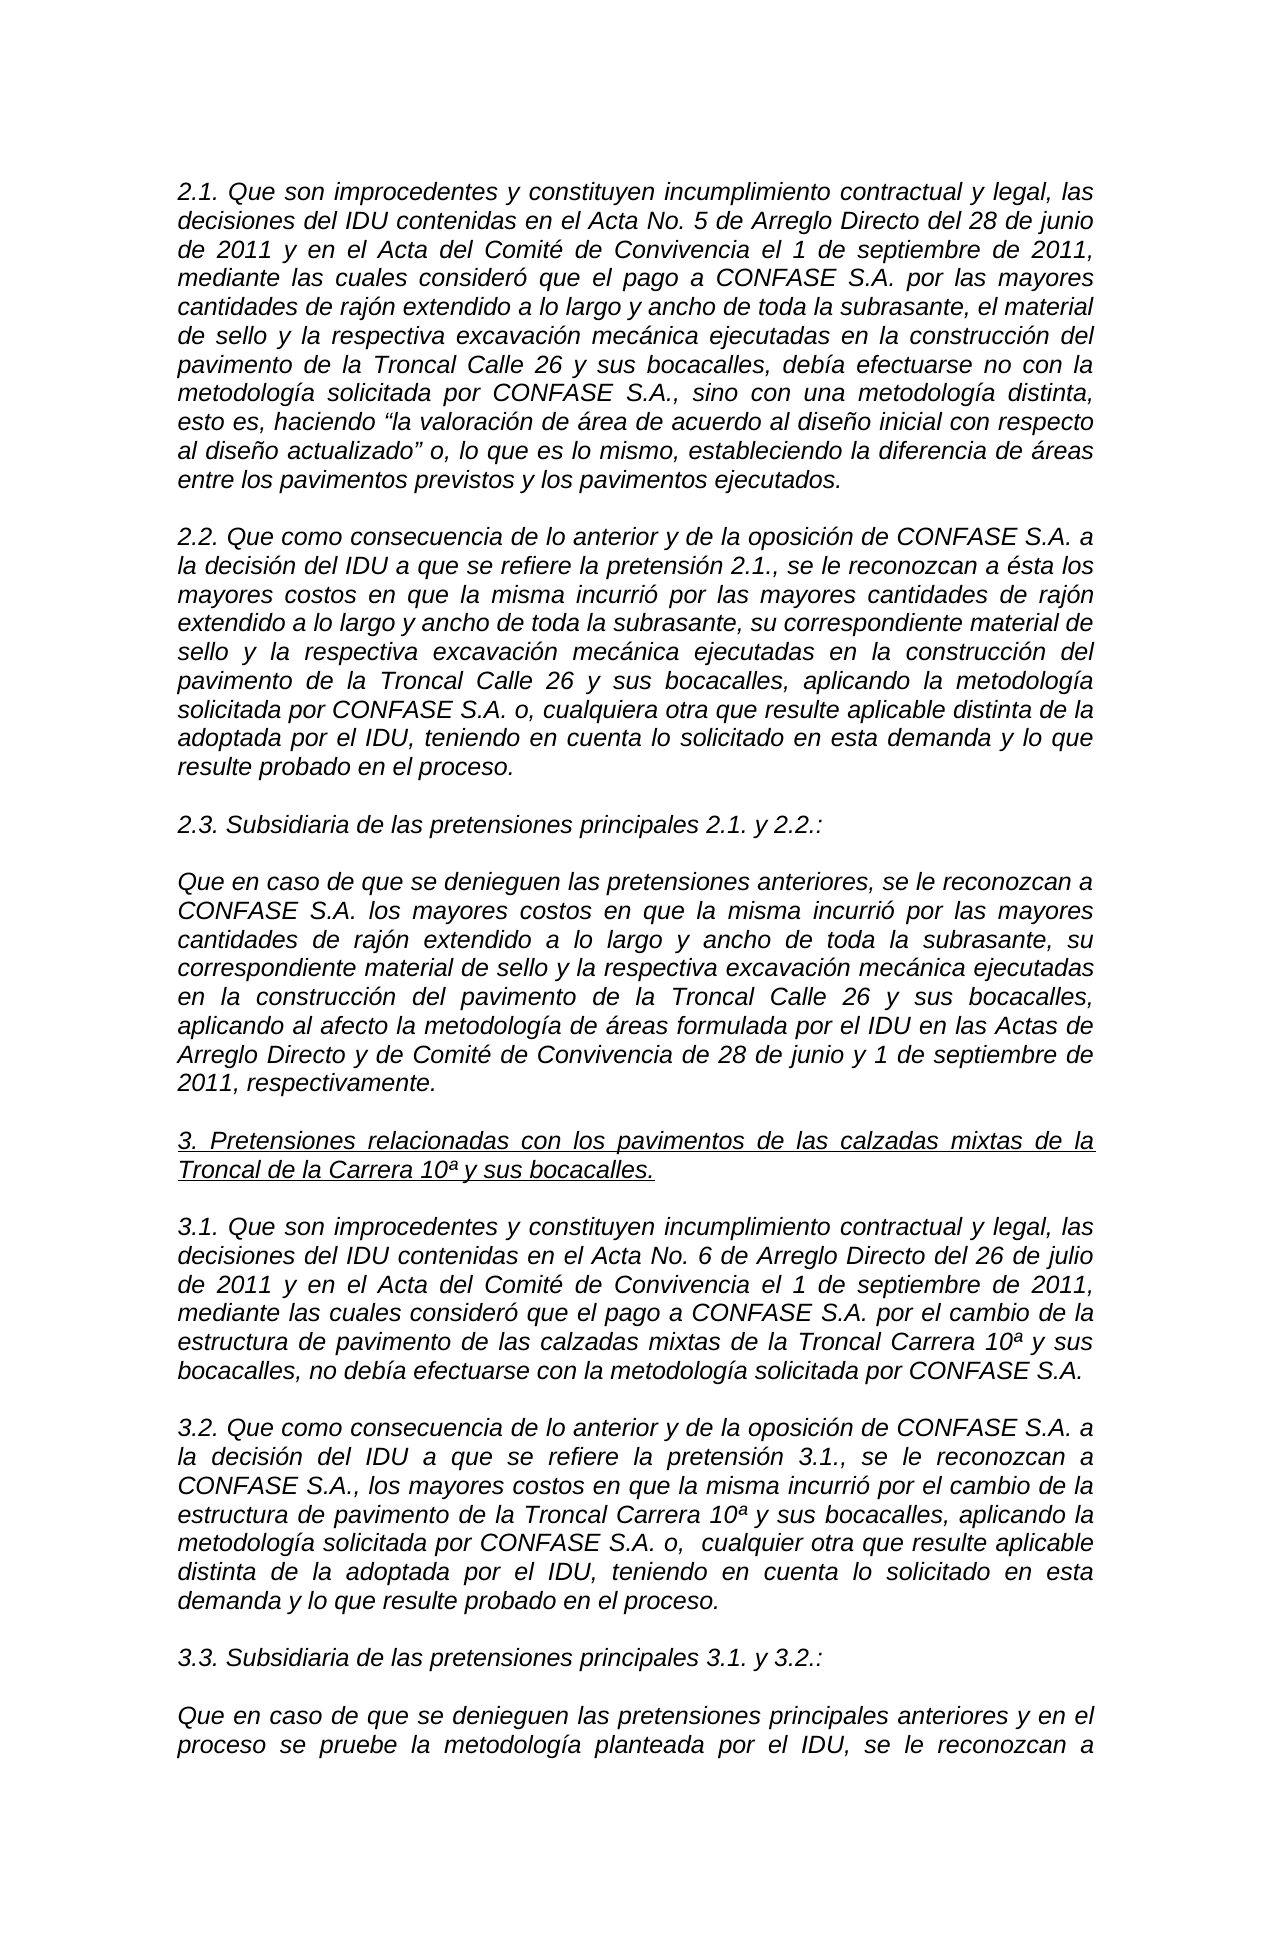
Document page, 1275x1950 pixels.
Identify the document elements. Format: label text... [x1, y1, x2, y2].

text 2.2. Que como consecuencia de lo anterior y de la oposición de CONFASE S.A. a la decisión del IDU a que se refiere la pretensión 2.1., se le reconozcan a ésta los mayores costos en que la misma incurrió por las mayores cantidades de rajón extendido a lo largo y ancho de toda la subrasante, su correspondiente material de sello y la respectiva excavación mecánica ejecutadas en la construcción del pavimento de la Troncal Calle 26 y sus bocacalles, aplicando la metodología solicitada por CONFASE S.A. o, cualquiera otra que resulte aplicable distinta de la adoptada por el IDU, teniendo en cuenta lo solicitado en esta demanda y lo que resulte probado en el proceso. [177, 522, 1098, 781]
text 3.1. Que son improcedentes y constituyen incumplimiento contractual y legal, las decisiones del IDU contenidas en el Acta No. 6 de Arreglo Directo del 26 de julio de 2011 y en el Acta del Comité de Convivencia el 1 de septiembre de 2011, mediante las cuales consideró que el pago a CONFASE S.A. por el cambio de la estructura de pavimento de las calzadas mixtas de la Troncal Carrera 10ª y sus bocacalles, no debía efectuarse con la metodología solicitada por CONFASE S.A. [177, 1212, 1098, 1385]
text 3.2. Que como consecuencia de lo anterior y de la oposición de CONFASE S.A. a la decisión del IDU a que se refiere la pretensión 3.1., se le reconozcan a CONFASE S.A., los mayores costos en que la misma incurrió por el cambio de la estructura de pavimento de la Troncal Carrera 10ª y sus bocacalles, aplicando la metodología solicitada por CONFASE S.A. o, cualquier otra que resulte aplicable distinta de la adoptada por el IDU, teniendo en cuenta lo solicitado en esta demanda y lo que resulte probado en el proceso. [177, 1413, 1098, 1615]
text 2.1. Que son improcedentes y constituyen incumplimiento contractual y legal, las decisiones del IDU contenidas en el Acta No. 5 de Arreglo Directo del 28 de junio de 2011 y en el Acta del Comité de Convivencia el 1 de septiembre de 2011, mediante las cuales consideró que el pago a CONFASE S.A. por las mayores cantidades de rajón extendido a lo largo y ancho de toda la subrasante, el material de sello y la respectiva excavación mecánica ejecutadas en la construcción del pavimento de la Troncal Calle 26 y sus bocacalles, debía efectuarse no con la metodología solicitada por CONFASE S.A., sino con una metodología distinta, esto es, haciendo “la valoración de área de acuerdo al diseño inicial con respecto al diseño actualizado” o, lo que es lo mismo, estableciendo la diferencia de áreas entre los pavimentos previstos y los pavimentos ejecutados. [177, 177, 1098, 493]
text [177, 1701, 1098, 1758]
text 3. Pretensiones relacionadas con los pavimentos de las calzadas mixtas de la Troncal de la Carrera 10ª y sus bocacalles. [177, 1126, 1098, 1183]
text Que en caso de que se denieguen las pretensiones anteriores, se le reconozcan a CONFASE S.A. los mayores costos en que la misma incurrió por las mayores cantidades de rajón extendido a lo largo y ancho de toda la subrasante, su correspondiente material de sello y la respectiva excavación mecánica ejecutadas en la construcción del pavimento de la Troncal Calle 26 y sus bocacalles, aplicando al afecto la metodología de áreas formulada por el IDU en las Actas de Arreglo Directo y de Comité de Convivencia de 28 de junio y 1 de septiembre de 2011, respectivamente. [177, 867, 1098, 1097]
text 2.3. Subsidiaria de las pretensiones principales 2.1. y 2.2.: [177, 810, 1098, 838]
text 3.3. Subsidiaria de las pretensiones principales 3.1. y 3.2.: [177, 1643, 1098, 1672]
